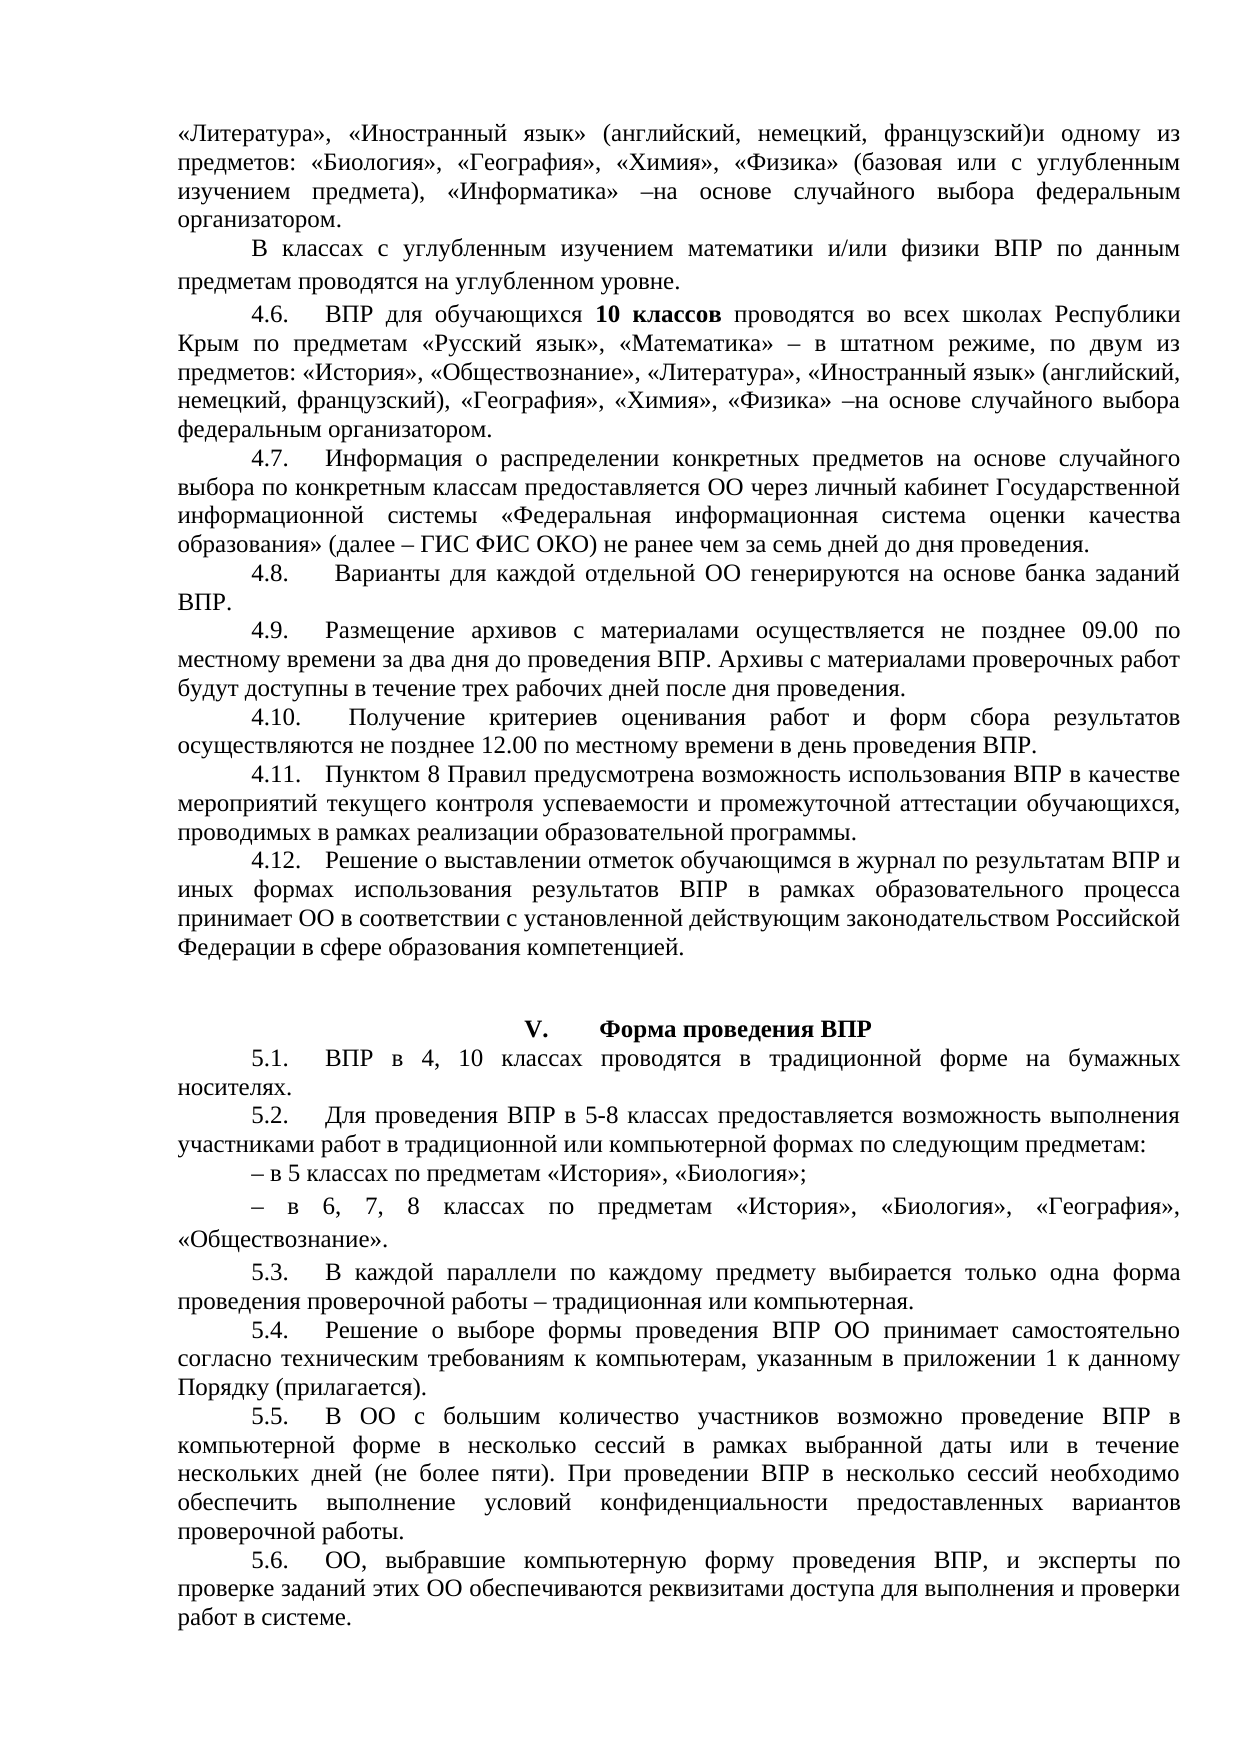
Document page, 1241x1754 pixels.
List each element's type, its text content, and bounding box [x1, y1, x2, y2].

list В ОО с большим количество участников возможно проведение ВПР в компьютерной форме в несколько сессий в рамках выбранной даты или в течение нескольких дней (не более пяти). При проведении ВПР в несколько сессий необходимо обеспечить выполнение условий конфиденциальности предоставленных вариантов проверочной работы. [177, 1401, 1181, 1545]
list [177, 118, 1181, 233]
list – в 6, 7, 8 классах по предметам «История», «Биология», «География», «Обществознание». [177, 1191, 1181, 1253]
list ОО, выбравшие компьютерную форму проведения ВПР, и эксперты по проверке заданий этих ОО обеспечиваются реквизитами доступа для выполнения и проверки работ в системе. [177, 1545, 1181, 1631]
list В каждой параллели по каждому предмету выбирается только одна форма проведения проверочной работы – традиционная или компьютерная. [177, 1257, 1181, 1315]
list – в 5 классах по предметам «История», «Биология»; [251, 1158, 1181, 1187]
list Для проведения ВПР в 5-8 классах предоставляется возможность выполнения участниками работ в традиционной или компьютерной формах по следующим предметам: [177, 1101, 1181, 1158]
list Варианты для каждой отдельной ОО генерируются на основе банка заданий ВПР. [177, 558, 1181, 616]
list ВПР для обучающихся 10 классов проводятся во всех школах Республики Крым по предметам «Русский язык», «Математика» – в штатном режиме, по двум из предметов: «История», «Обществознание», «Литература», «Иностранный язык» (английский, немецкий, французский), «География», «Химия», «Физика» –на основе случайного выбора федеральным организатором. [177, 299, 1181, 443]
list Форма проведения ВПР [215, 1014, 1181, 1043]
list Пунктом 8 Правил предусмотрена возможность использования ВПР в качестве мероприятий текущего контроля успеваемости и промежуточной аттестации обучающихся, проводимых в рамках реализации образовательной программы. [177, 759, 1181, 846]
list ВПР в 4, 10 классах проводятся в традиционной форме на бумажных носителях. [177, 1043, 1181, 1101]
list Размещение архивов с материалами осуществляется не позднее 09.00 по местному времени за два дня до проведения ВПР. Архивы с материалами проверочных работ будут доступны в течение трех рабочих дней после дня проведения. [177, 616, 1181, 702]
list Информация о распределении конкретных предметов на основе случайного выбора по конкретным классам предоставляется ОО через личный кабинет Государственной информационной системы «Федеральная информационная система оценки качества образования» (далее – ГИС ФИС ОКО) не ранее чем за семь дней до дня проведения. [177, 443, 1181, 558]
list В классах с углубленным изучением математики и/или физики ВПР по данным предметам проводятся на углубленном уровне. [177, 233, 1181, 295]
list Решение о выставлении отметок обучающимся в журнал по результатам ВПР и иных формах использования результатов ВПР в рамках образовательного процесса принимает ОО в соответствии с установленной действующим законодательством Российской Федерации в сфере образования компетенцией. [177, 846, 1181, 961]
list Решение о выборе формы проведения ВПР ОО принимает самостоятельно согласно техническим требованиям к компьютерам, указанным в приложении 1 к данному Порядку (прилагается). [177, 1315, 1181, 1401]
list Получение критериев оценивания работ и форм сбора результатов осуществляются не позднее 12.00 по местному времени в день проведения ВПР. [177, 702, 1181, 759]
